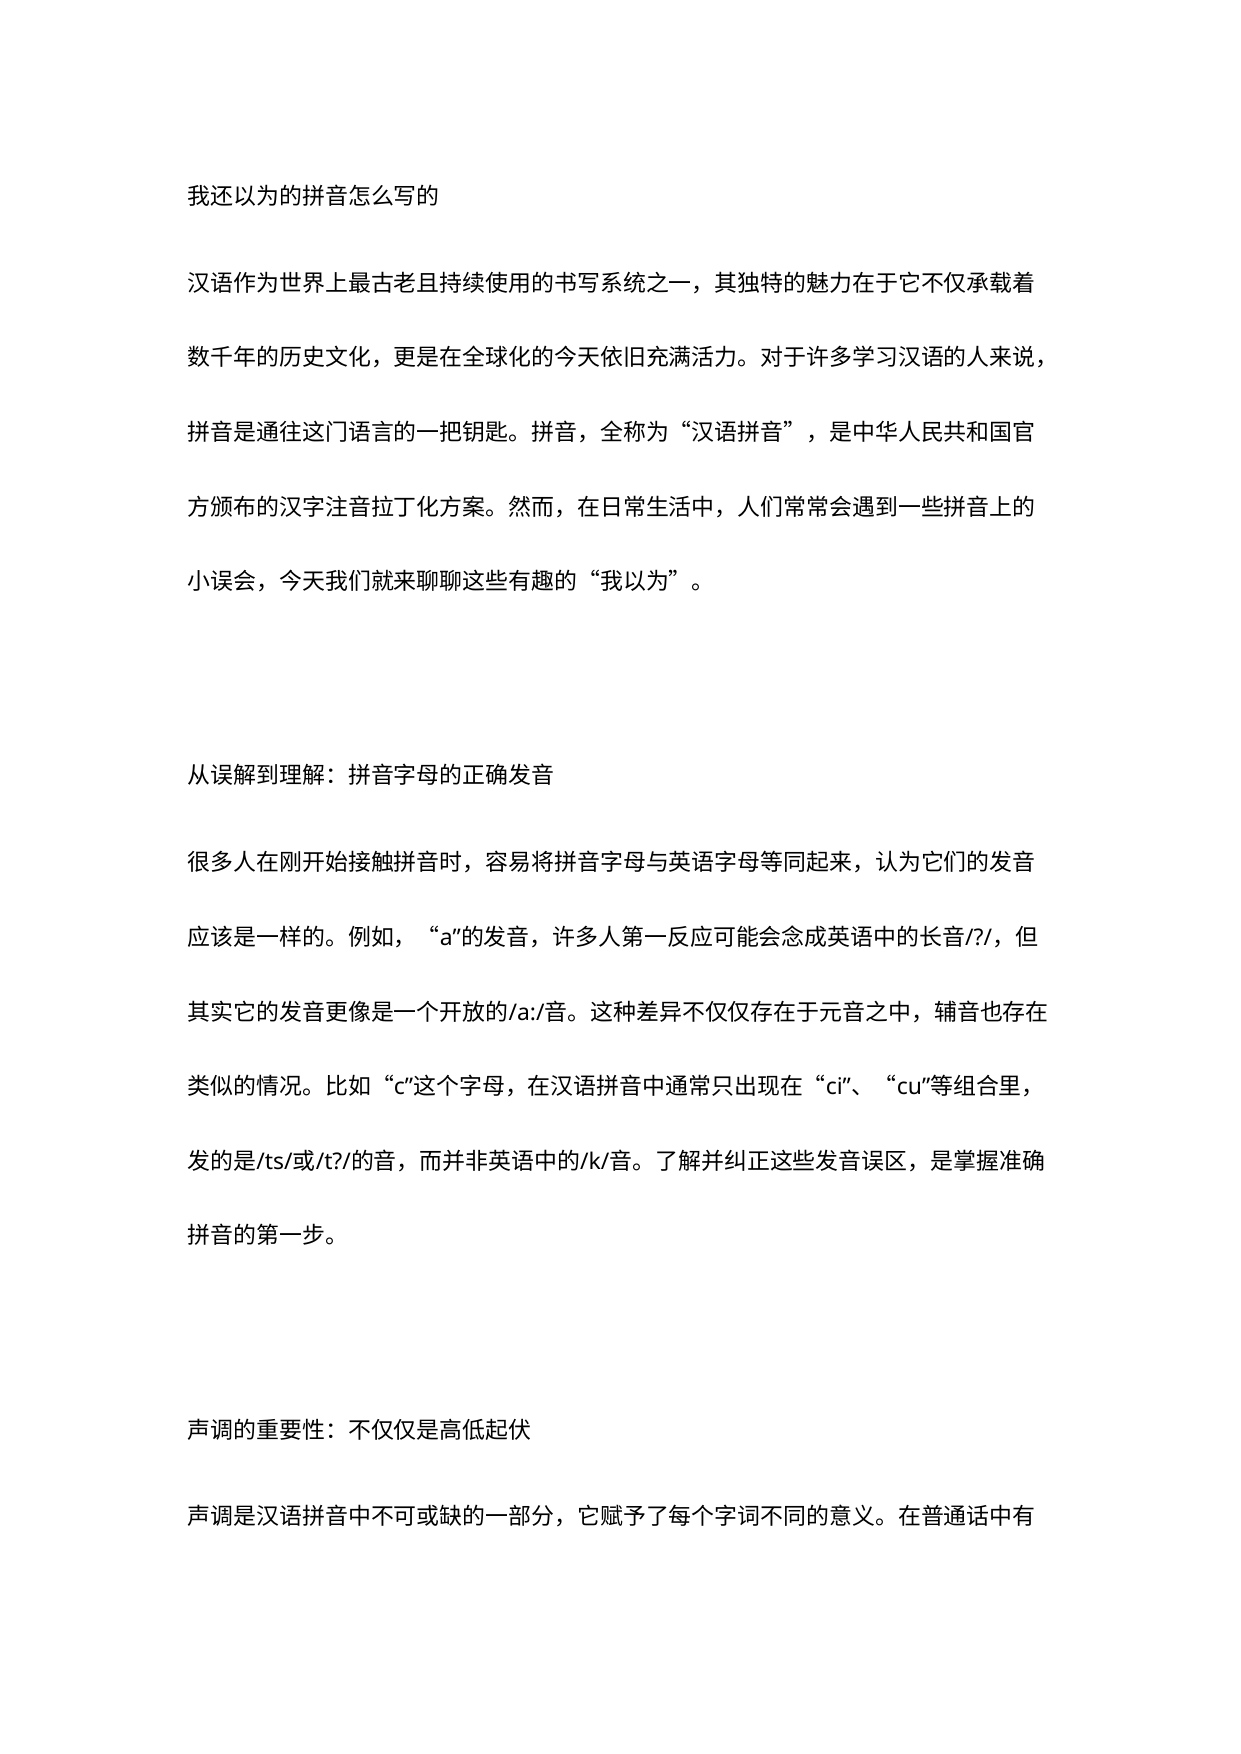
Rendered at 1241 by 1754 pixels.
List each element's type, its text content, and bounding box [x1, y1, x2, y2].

text 声调的重要性：不仅仅是高低起伏 [187, 1396, 1053, 1461]
text 汉语作为世界上最古老且持续使用的书写系统之一，其独特的魅力在于它不仅承载着数千年的历史文化，更是在全球化的今天依旧充满活力。对于许多学习汉语的人来说，拼音是通往这门语言的一把钥匙。拼音，全称为“汉语拼音”，是中华人民共和国官方颁布的汉字注音拉丁化方案。然而，在日常生活中，人们常常会遇到一些拼音上的小误会，今天我们就来聊聊这些有趣的“我以为”。 [187, 248, 1053, 612]
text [187, 1482, 1053, 1547]
text 我还以为的拼音怎么写的 [187, 162, 1053, 227]
text 很多人在刚开始接触拼音时，容易将拼音字母与英语字母等同起来，认为它们的发音应该是一样的。例如，“a”的发音，许多人第一反应可能会念成英语中的长音/?/，但其实它的发音更像是一个开放的/a:/音。这种差异不仅仅存在于元音之中，辅音也存在类似的情况。比如“c”这个字母，在汉语拼音中通常只出现在“ci”、“cu”等组合里，发的是/ts/或/t?/的音，而并非英语中的/k/音。了解并纠正这些发音误区，是掌握准确拼音的第一步。 [187, 828, 1053, 1267]
text 从误解到理解：拼音字母的正确发音 [187, 742, 1053, 807]
